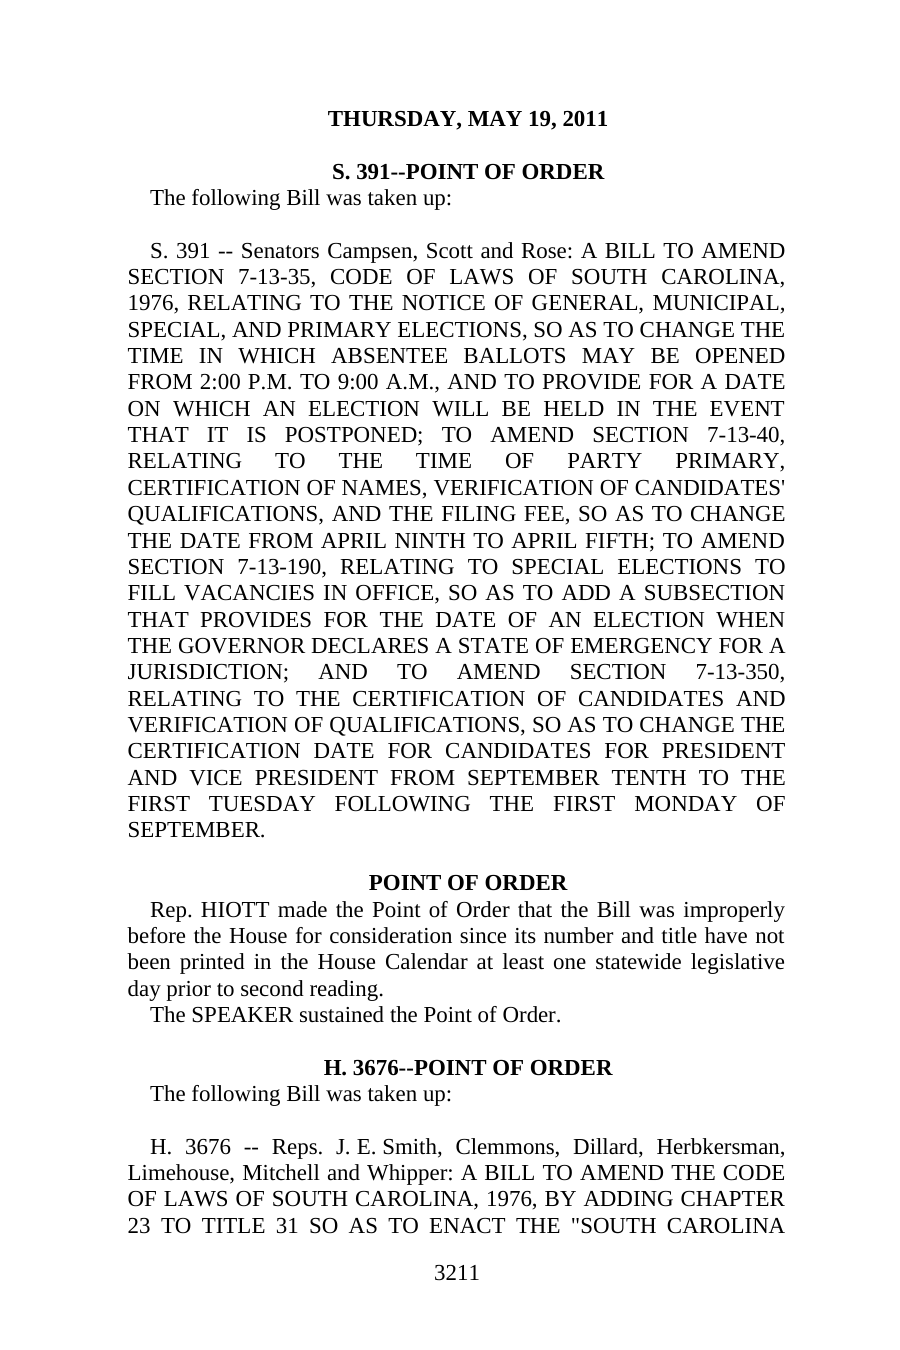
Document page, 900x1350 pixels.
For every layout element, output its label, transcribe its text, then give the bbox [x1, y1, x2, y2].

text S. 391--POINT OF ORDER [127, 158, 786, 184]
text The SPEAKER sustained the Point of Order. [127, 1001, 786, 1027]
text POINT OF ORDER [127, 869, 786, 896]
text S. 391 -- Senators Campsen, Scott and Rose: A BILL TO AMEND SECTION 7-13-35, CODE OF LAWS OF SOUTH CAROLINA, 1976, RELATING TO THE NOTICE OF GENERAL, MUNICIPAL, SPECIAL, AND PRIMARY ELECTIONS, SO AS TO CHANGE THE TIME IN WHICH ABSENTEE BALLOTS MAY BE OPENED FROM 2:00 P.M. TO 9:00 A.M., AND TO PROVIDE FOR A DATE ON WHICH AN ELECTION WILL BE HELD IN THE EVENT THAT IT IS POSTPONED; TO AMEND SECTION 7-13-40, RELATING TO THE TIME OF PARTY PRIMARY, CERTIFICATION OF NAMES, VERIFICATION OF CANDIDATES' QUALIFICATIONS, AND THE FILING FEE, SO AS TO CHANGE THE DATE FROM APRIL NINTH TO APRIL FIFTH; TO AMEND SECTION 7-13-190, RELATING TO SPECIAL ELECTIONS TO FILL VACANCIES IN OFFICE, SO AS TO ADD A SUBSECTION THAT PROVIDES FOR THE DATE OF AN ELECTION WHEN THE GOVERNOR DECLARES A STATE OF EMERGENCY FOR A JURISDICTION; AND TO AMEND SECTION 7-13-350, RELATING TO THE CERTIFICATION OF CANDIDATES AND VERIFICATION OF QUALIFICATIONS, SO AS TO CHANGE THE CERTIFICATION DATE FOR CANDIDATES FOR PRESIDENT AND VICE PRESIDENT FROM SEPTEMBER TENTH TO THE FIRST TUESDAY FOLLOWING THE FIRST MONDAY OF SEPTEMBER. [127, 237, 786, 843]
text H. 3676--POINT OF ORDER [127, 1054, 786, 1080]
text The following Bill was taken up: [127, 1080, 786, 1106]
text Rep. HIOTT made the Point of Order that the Bill was improperly before the House for consideration since its number and title have not been printed in the House Calendar at least one statewide legislative day prior to second reading. [127, 896, 786, 1001]
text The following Bill was taken up: [127, 184, 786, 210]
